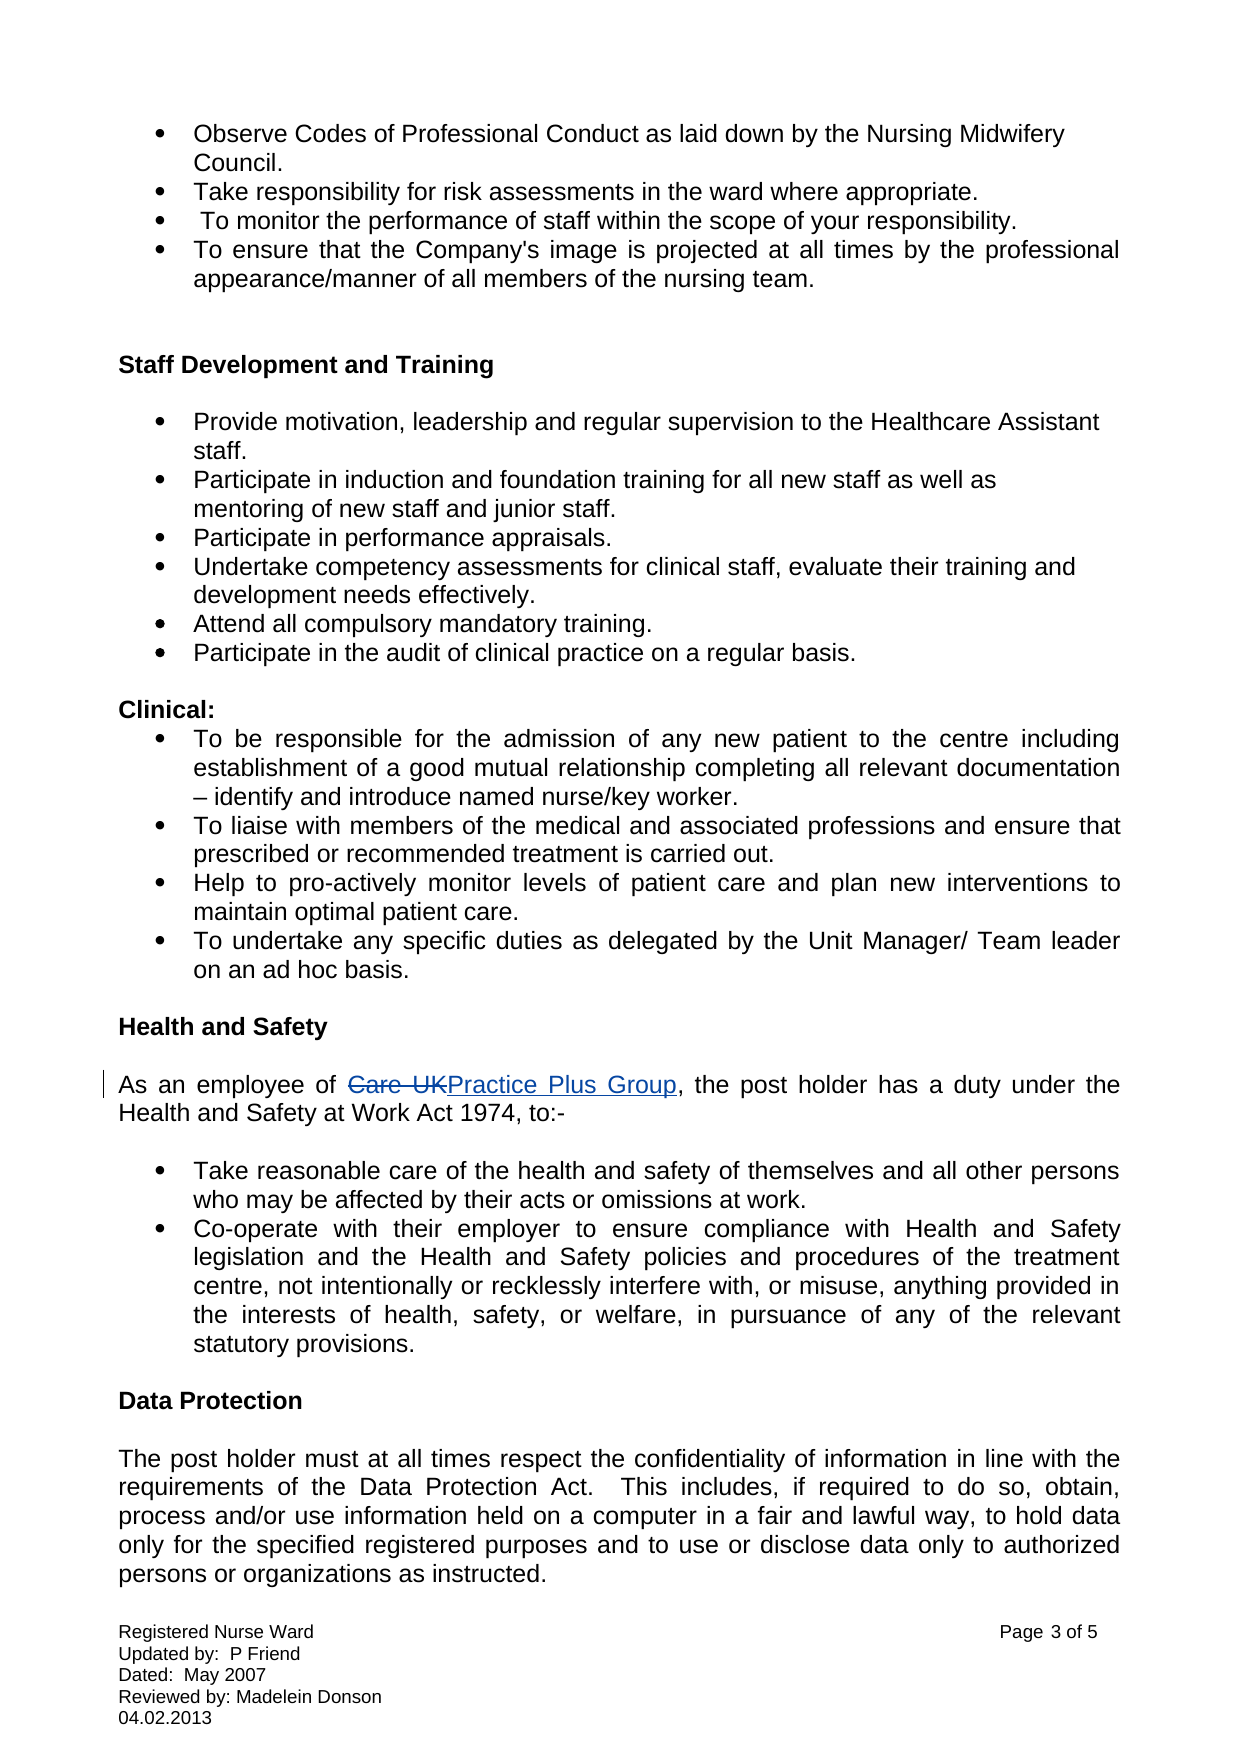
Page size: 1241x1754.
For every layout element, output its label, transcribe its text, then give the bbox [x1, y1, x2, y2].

subtitle Staff Development and Training [118, 350, 1122, 379]
list Attend all compulsory mandatory training. [156, 609, 1122, 638]
text The post holder must at all times respect the confidentiality of information in line with the requirements of the Data Protection Act. This includes, if required to do so, obtain, process and/or use information held on a computer in a fair and lawful way, to hold data only for the specified registered purposes and to use or disclose data only to authorized persons or organizations as instructed. [118, 1444, 1122, 1587]
list Take reasonable care of the health and safety of themselves and all other persons who may be affected by their acts or omissions at work. [156, 1156, 1122, 1213]
list To undertake any specific duties as delegated by the Unit Manager/ Team leader on an ad hoc basis. [156, 926, 1122, 983]
list Undertake competency assessments for clinical staff, evaluate their training and development needs effectively. [156, 551, 1122, 609]
list Participate in induction and foundation training for all new staff as well as mentoring of new staff and junior staff. [156, 465, 1122, 523]
text As an employee of , the post holder has a duty under the Health and Safety at Work Act 1974, to:- [118, 1070, 1122, 1127]
list Participate in the audit of clinical practice on a regular basis. [156, 638, 1122, 667]
list Provide motivation, leadership and regular supervision to the Healthcare Assistant staff. [156, 407, 1122, 465]
text Data Protection [118, 1386, 1122, 1415]
text Clinical: [118, 696, 1122, 724]
list To monitor the performance of staff within the scope of your responsibility. [156, 206, 1122, 235]
list To ensure that the Company's image is projected at all times by the professional appearance/manner of all members of the nursing team. [156, 235, 1122, 292]
list Take responsibility for risk assessments in the ward where appropriate. [156, 177, 1122, 206]
text Health and Safety [118, 1012, 1122, 1041]
list Help to pro-actively monitor levels of patient care and plan new interventions to maintain optimal patient care. [156, 868, 1122, 926]
list Participate in performance appraisals. [156, 523, 1122, 551]
list Observe Codes of Professional Conduct as laid down by the Nursing Midwifery Council. [156, 119, 1122, 177]
list Co-operate with their employer to ensure compliance with Health and Safety legislation and the Health and Safety policies and procedures of the treatment centre, not intentionally or recklessly interfere with, or misuse, anything provided in the interests of health, safety, or welfare, in pursuance of any of the relevant statutory provisions. [156, 1213, 1122, 1357]
list To be responsible for the admission of any new patient to the centre including establishment of a good mutual relationship completing all relevant documentation – identify and introduce named nurse/key worker. [156, 724, 1122, 811]
list To liaise with members of the medical and associated professions and ensure that prescribed or recommended treatment is carried out. [156, 811, 1122, 868]
